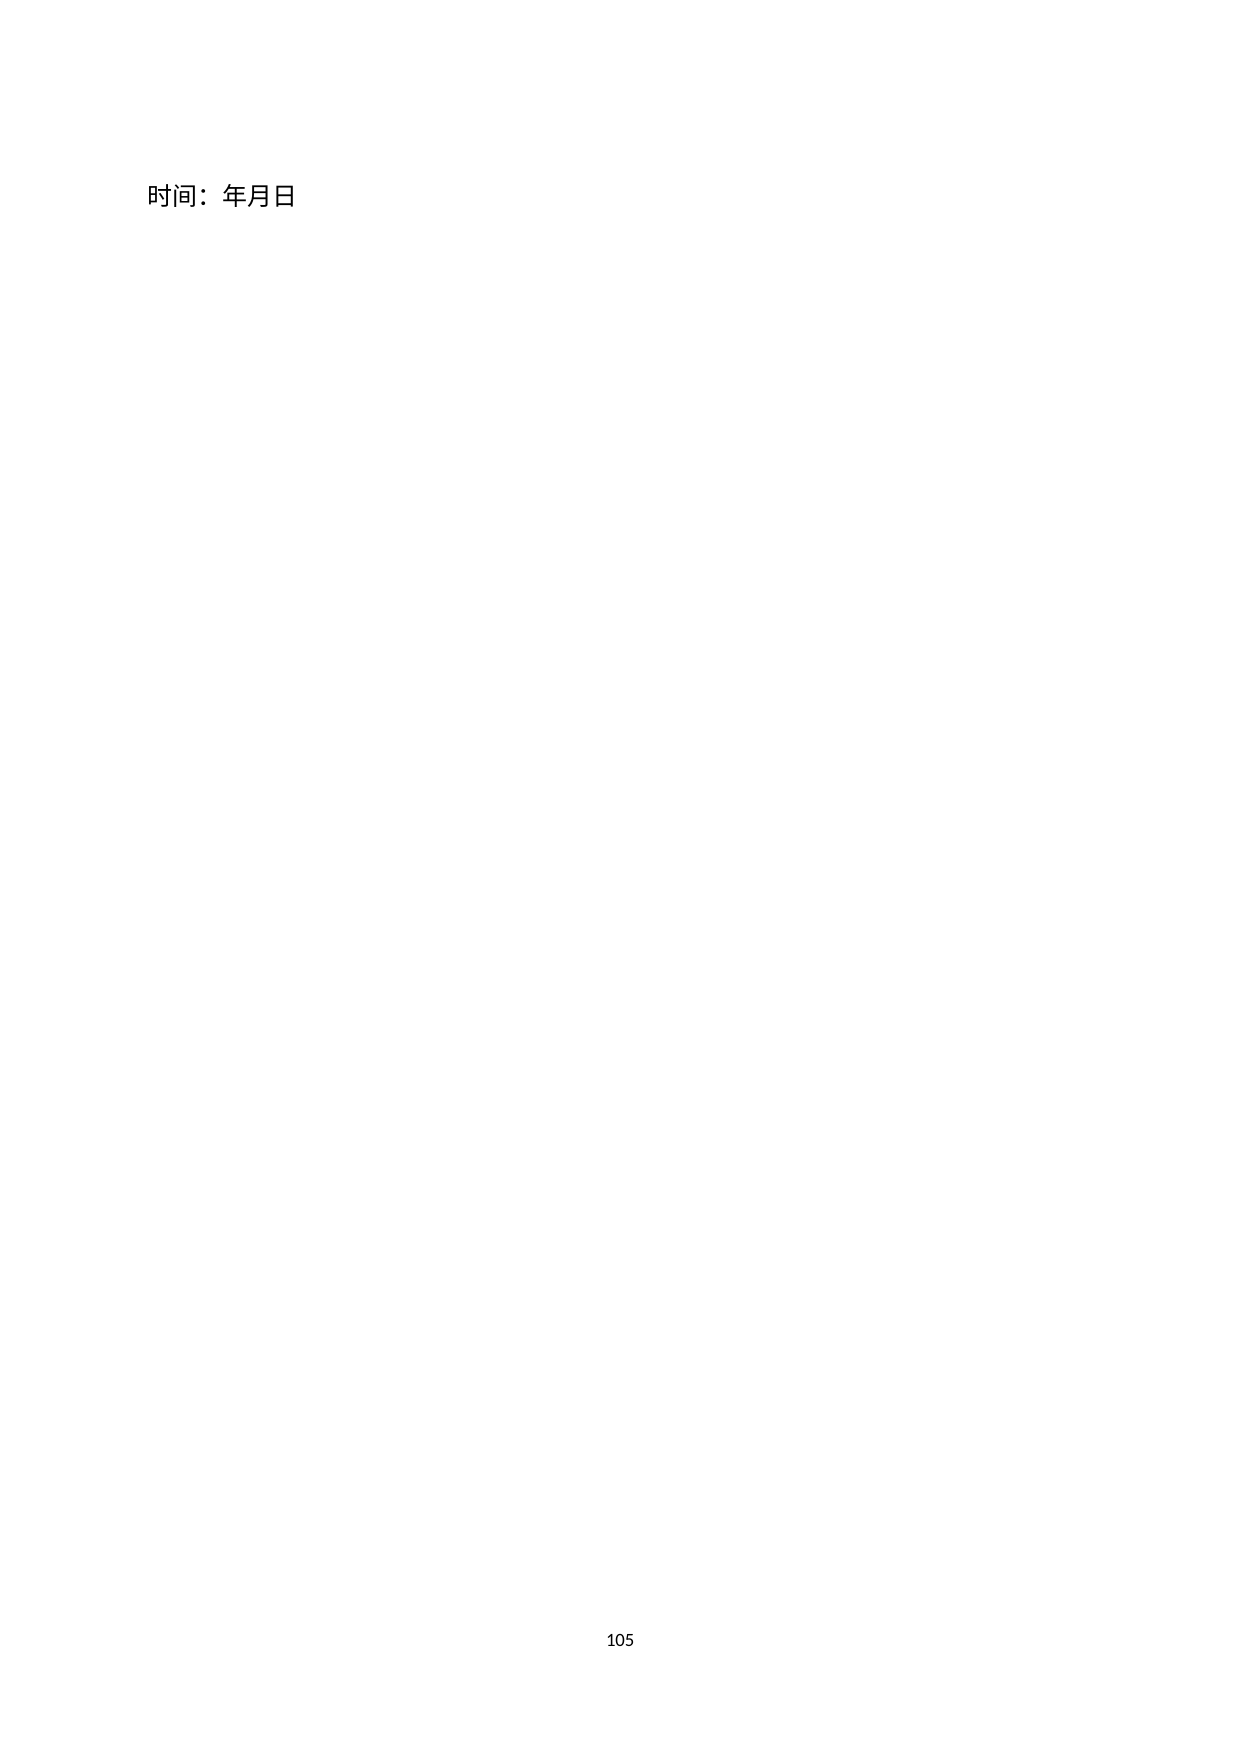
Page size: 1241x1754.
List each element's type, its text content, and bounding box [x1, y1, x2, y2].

text 时间：年月日 [148, 162, 1143, 227]
